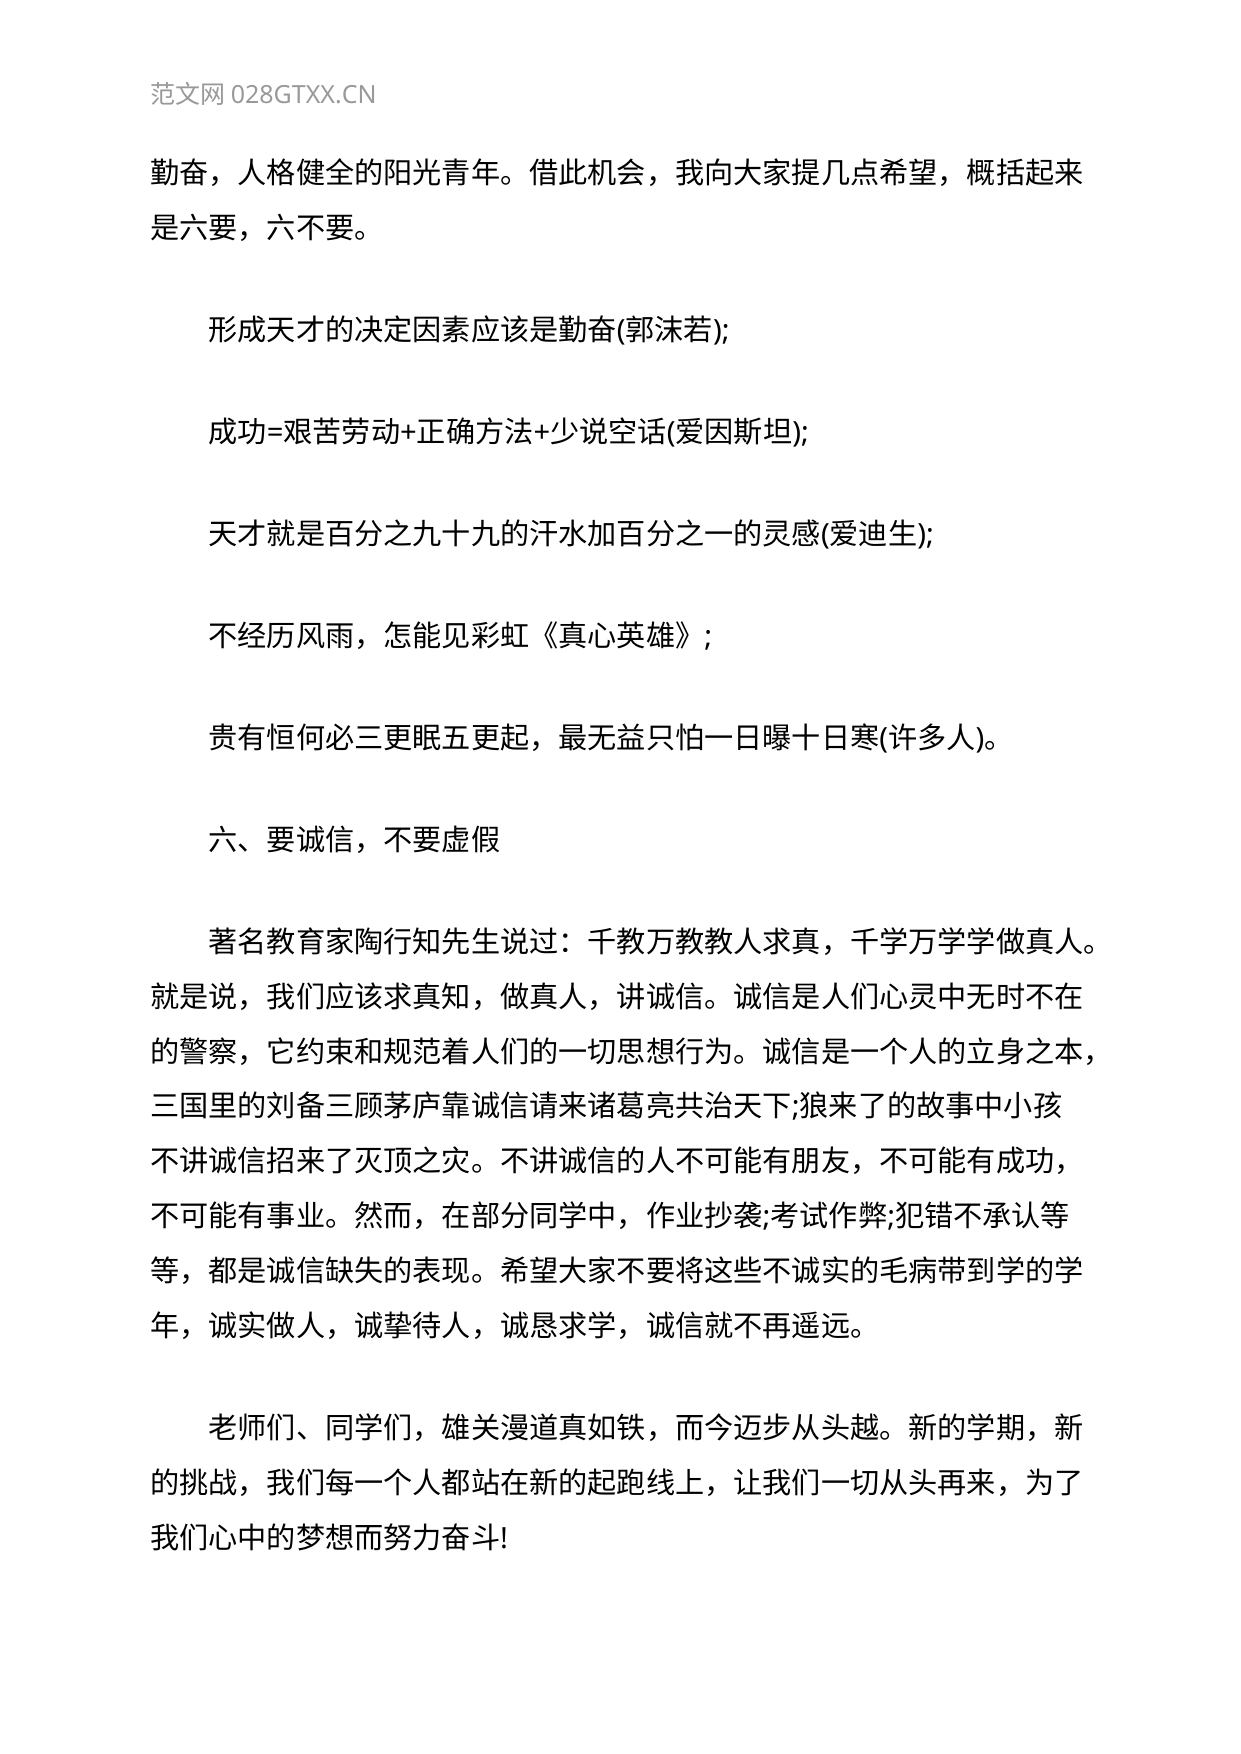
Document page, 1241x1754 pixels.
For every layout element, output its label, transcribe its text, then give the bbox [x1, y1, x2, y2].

text 老师们、同学们，雄关漫道真如铁，而今迈步从头越。新的学期，新的挑战，我们每一个人都站在新的起跑线上，让我们一切从头再来，为了我们心中的梦想而努力奋斗! [150, 1404, 1090, 1557]
text 天才就是百分之九十九的汗水加百分之一的灵感(爱迪生); [150, 511, 1090, 553]
text 著名教育家陶行知先生说过：千教万教教人求真，千学万学学做真人。就是说，我们应该求真知，做真人，讲诚信。诚信是人们心灵中无时不在的警察，它约束和规范着人们的一切思想行为。诚信是一个人的立身之本，三国里的刘备三顾茅庐靠诚信请来诸葛亮共治天下;狼来了的故事中小孩不讲诚信招来了灭顶之灾。不讲诚信的人不可能有朋友，不可能有成功，不可能有事业。然而，在部分同学中，作业抄袭;考试作弊;犯错不承认等等，都是诚信缺失的表现。希望大家不要将这些不诚实的毛病带到学的学年，诚实做人，诚挚待人，诚恳求学，诚信就不再遥远。 [150, 918, 1090, 1345]
text 不经历风雨，怎能见彩虹《真心英雄》; [150, 613, 1090, 655]
text 贵有恒何必三更眠五更起，最无益只怕一日曝十日寒(许多人)。 [150, 714, 1090, 757]
text 形成天才的决定因素应该是勤奋(郭沫若); [150, 307, 1090, 349]
text 成功=艰苦劳动+正确方法+少说空话(爱因斯坦); [150, 409, 1090, 451]
text 六、要诚信，不要虚假 [150, 817, 1090, 859]
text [150, 150, 1090, 247]
